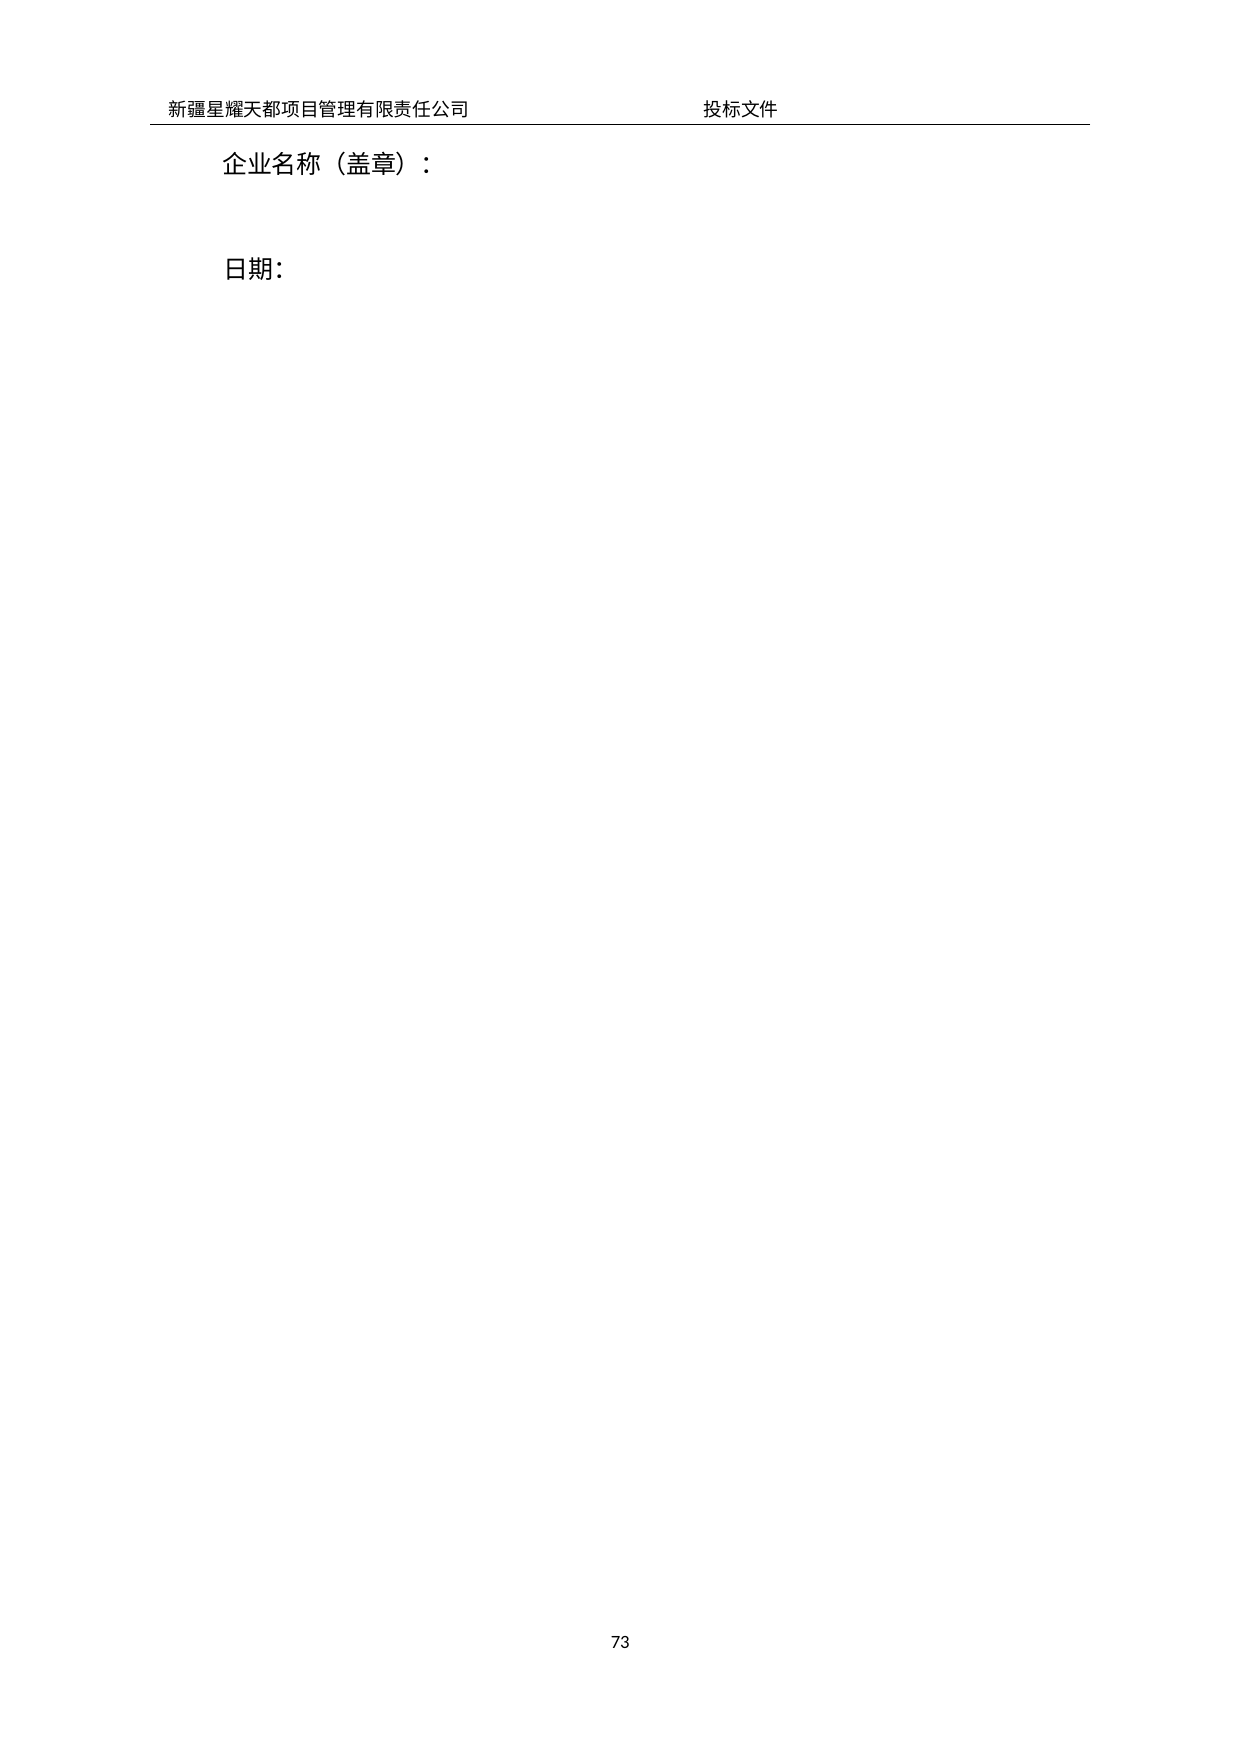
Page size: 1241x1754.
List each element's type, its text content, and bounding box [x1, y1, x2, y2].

text 日期： [150, 235, 1090, 300]
text 企业名称（盖章）： [173, 130, 864, 195]
